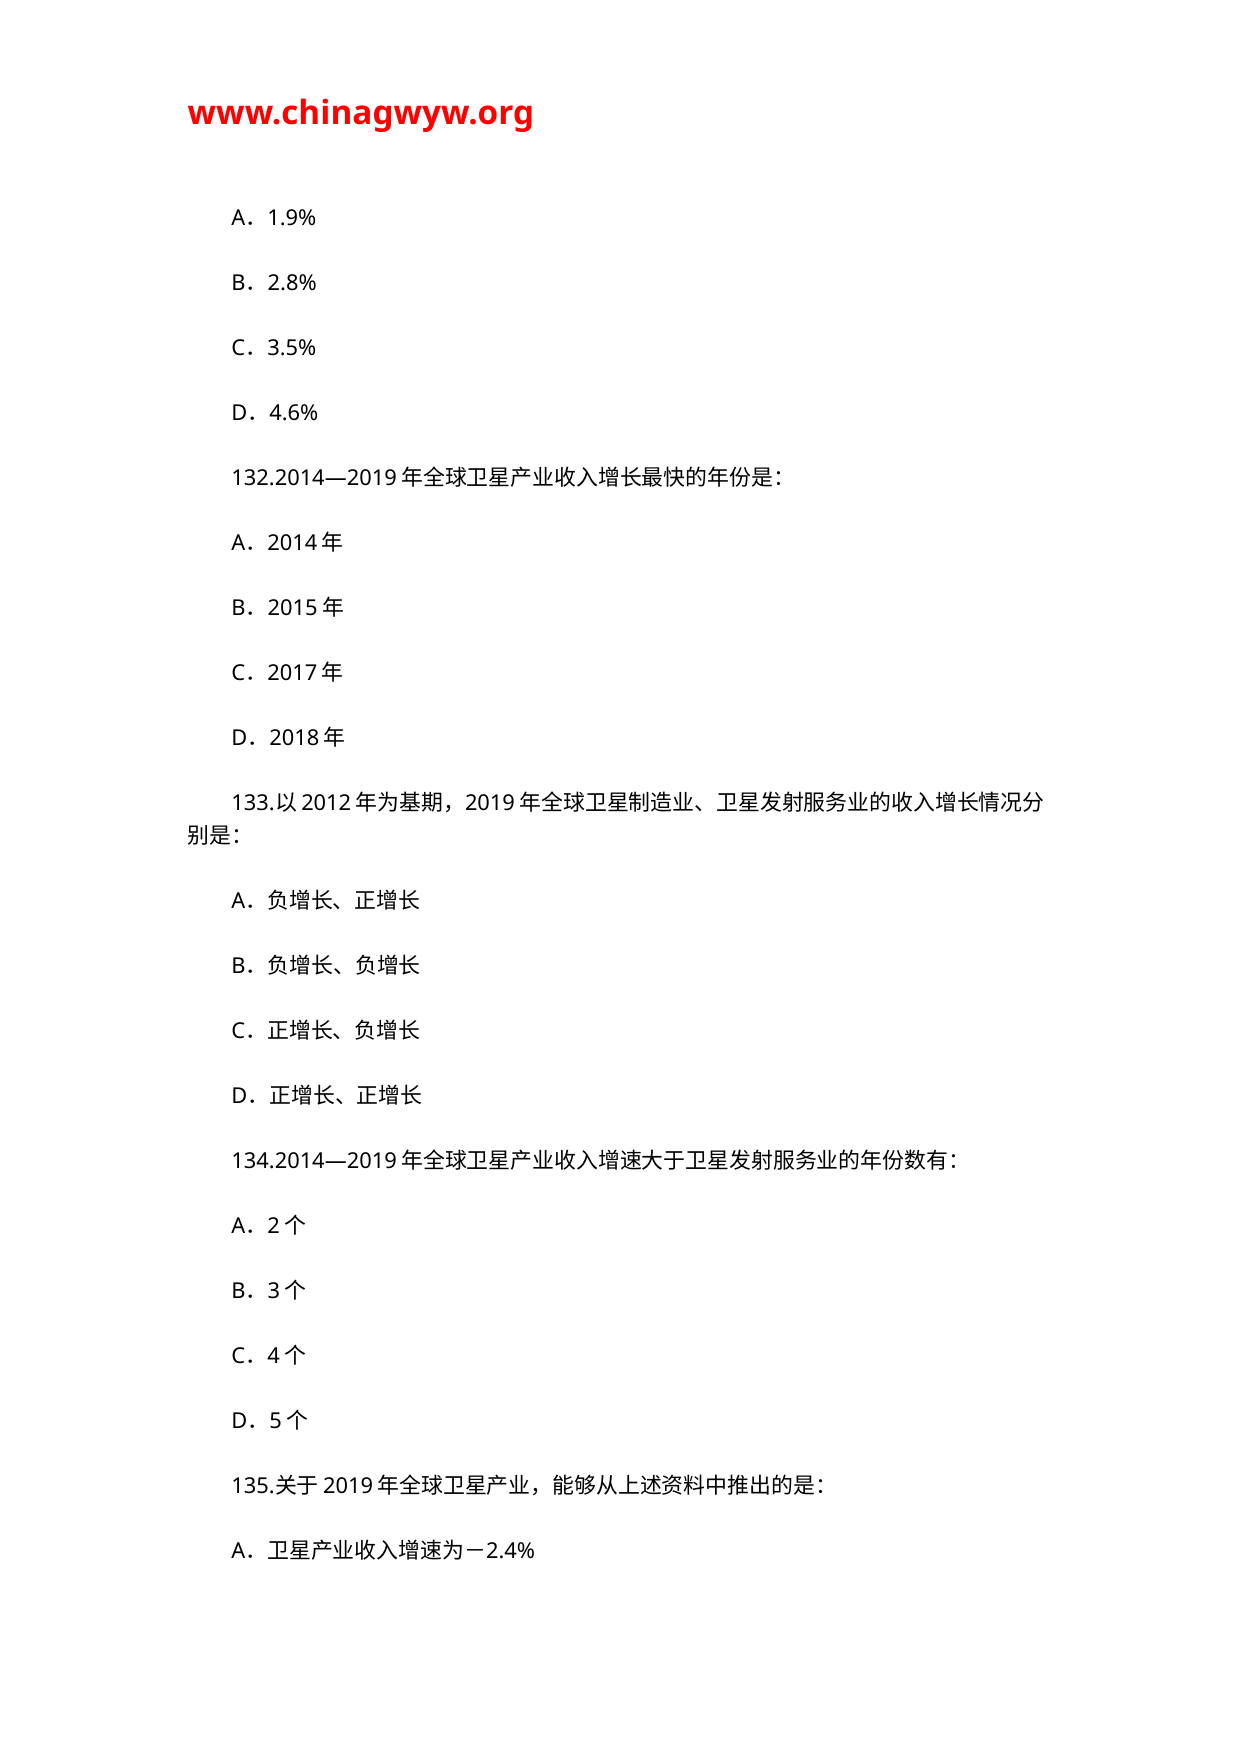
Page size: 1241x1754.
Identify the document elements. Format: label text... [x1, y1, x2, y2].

text A．负增长、正增长 [187, 850, 1053, 915]
text A．2个 [187, 1175, 1053, 1240]
text D．正增长、正增长 [187, 1045, 1053, 1110]
text C．正增长、负增长 [187, 980, 1053, 1045]
text 135.关于2019年全球卫星产业，能够从上述资料中推出的是： [187, 1435, 1053, 1500]
text C．3.5% [187, 297, 1053, 362]
text B．2015年 [187, 557, 1053, 622]
text A．卫星产业收入增速为－2.4% [187, 1500, 1053, 1565]
text B．3个 [187, 1240, 1053, 1305]
text A．2014年 [187, 492, 1053, 557]
text C．4个 [187, 1305, 1053, 1370]
text 133.以2012年为基期，2019年全球卫星制造业、卫星发射服务业的收入增长情况分别是： [187, 752, 1053, 850]
text D．4.6% [187, 362, 1053, 427]
text D．5个 [187, 1370, 1053, 1435]
text 132.2014—2019年全球卫星产业收入增长最快的年份是： [187, 427, 1053, 492]
text B．负增长、负增长 [187, 915, 1053, 980]
text C．2017年 [187, 622, 1053, 687]
text D．2018年 [187, 687, 1053, 752]
text 134.2014—2019年全球卫星产业收入增速大于卫星发射服务业的年份数有： [187, 1110, 1053, 1175]
text B．2.8% [187, 232, 1053, 297]
text A．1.9% [187, 167, 1053, 232]
